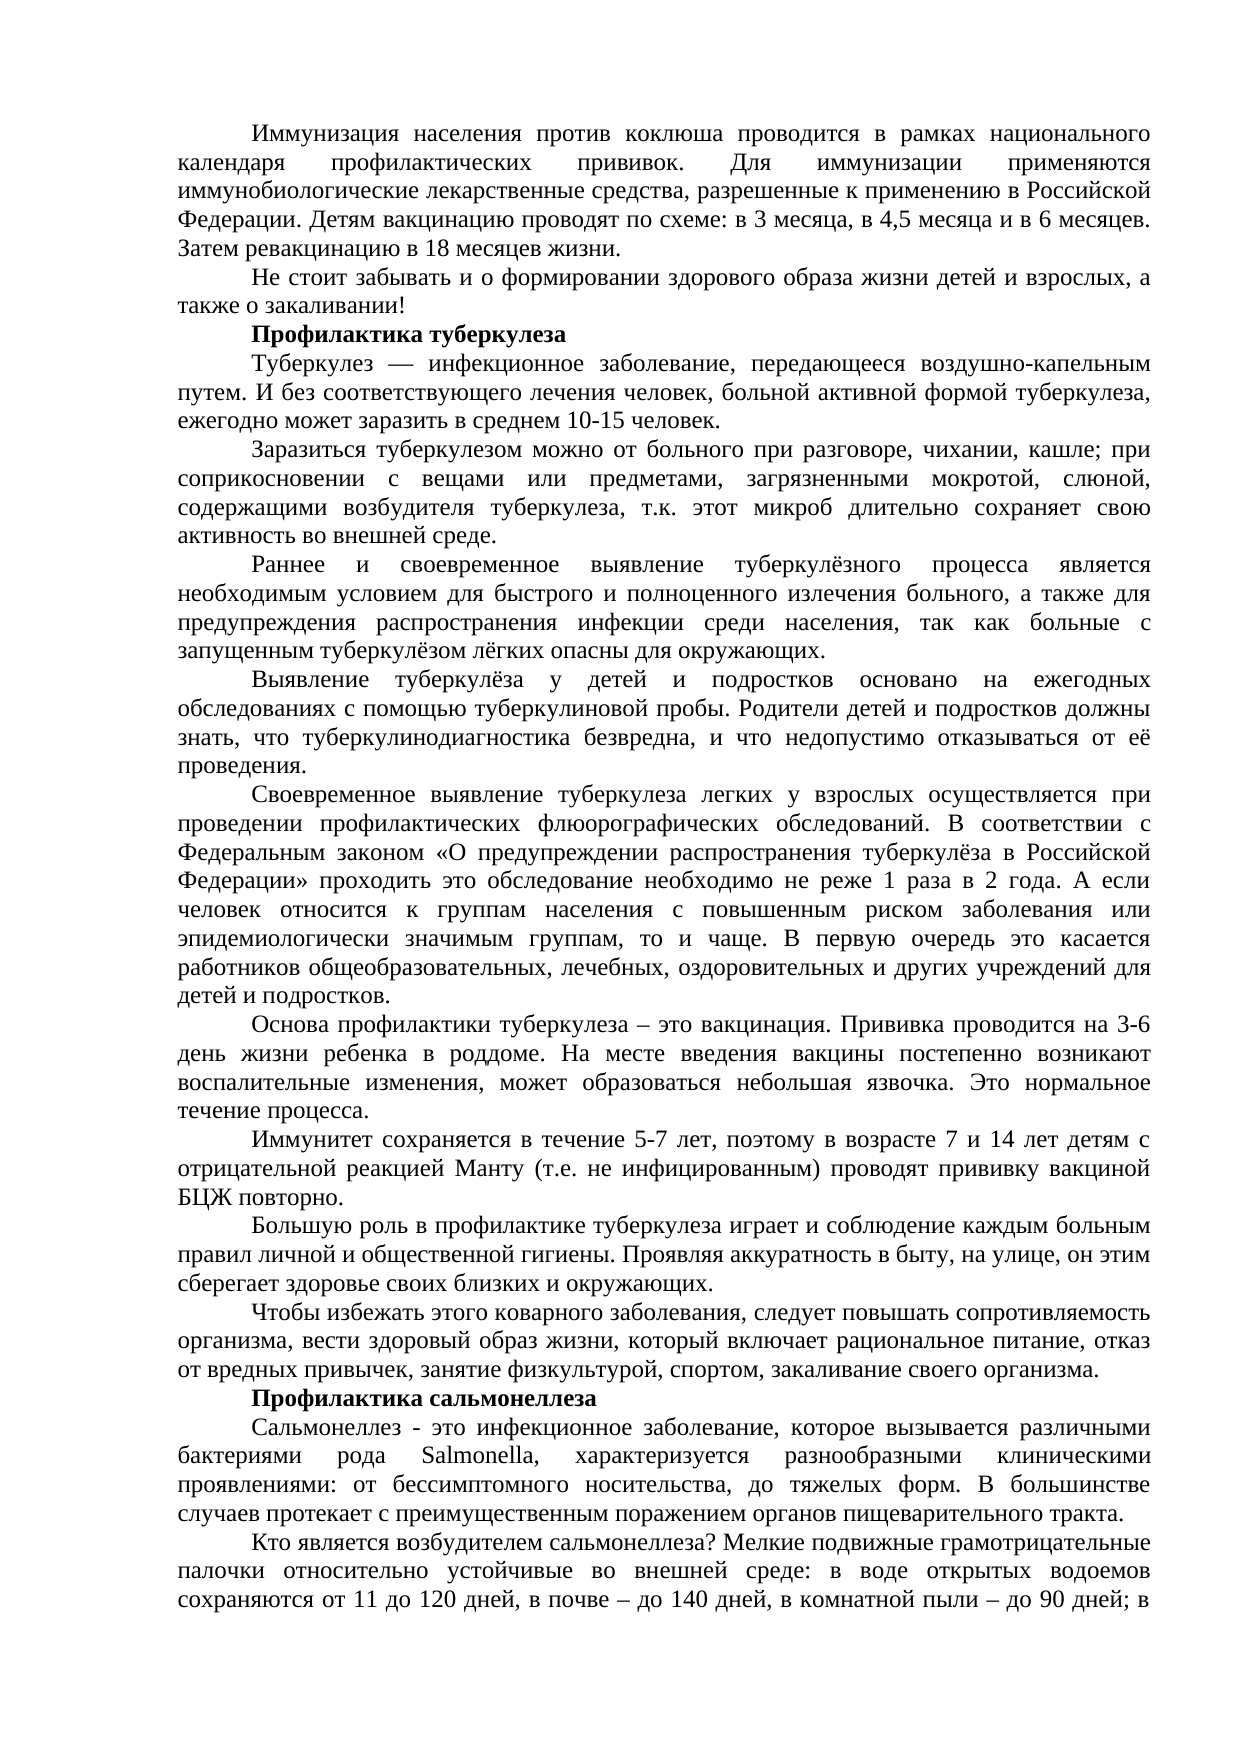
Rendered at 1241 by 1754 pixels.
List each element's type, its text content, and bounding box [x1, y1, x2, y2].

text Туберкулез — инфекционное заболевание, передающееся воздушно-капельным путем. И без соответствующего лечения человек, больной активной формой туберкулеза, ежегодно может заразить в среднем 10-15 человек. [177, 348, 1152, 434]
text Профилактика туберкулеза [177, 319, 1152, 348]
text Большую роль в профилактике туберкулеза играет и соблюдение каждым больным правил личной и общественной гигиены. Проявляя аккуратность в быту, на улице, он этим сберегает здоровье своих близких и окружающих. [177, 1211, 1152, 1297]
text Иммунитет сохраняется в течение 5-7 лет, поэтому в возрасте 7 и 14 лет детям с отрицательной реакцией Манту (т.е. не инфицированным) проводят прививку вакциной БЦЖ повторно. [177, 1124, 1152, 1211]
text Профилактика сальмонеллеза [177, 1383, 1152, 1412]
text Основа профилактики туберкулеза – это вакцинация. Прививка проводится на 3-6 день жизни ребенка в роддоме. На месте введения вакцины постепенно возникают воспалительные изменения, может образоваться небольшая язвочка. Это нормальное течение процесса. [177, 1009, 1152, 1124]
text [177, 1527, 1152, 1613]
text Чтобы избежать этого коварного заболевания, следует повышать сопротивляемость организма, вести здоровый образ жизни, который включает рациональное питание, отказ от вредных привычек, занятие физкультурой, спортом, закаливание своего организма. [177, 1297, 1152, 1383]
text Иммунизация населения против коклюша проводится в рамках национального календаря профилактических прививок. Для иммунизации применяются иммунобиологические лекарственные средства, разрешенные к применению в Российской Федерации. Детям вакцинацию проводят по схеме: в 3 месяца, в 4,5 месяца и в 6 месяцев. Затем ревакцинацию в 18 месяцев жизни. [177, 118, 1152, 262]
text Выявление туберкулёза у детей и подростков основано на ежегодных обследованиях с помощью туберкулиновой пробы. Родители детей и подростков должны знать, что туберкулинодиагностика безвредна, и что недопустимо отказываться от её проведения. [177, 664, 1152, 779]
text Своевременное выявление туберкулеза легких у взрослых осуществляется при проведении профилактических флюорографических обследований. В соответствии с Федеральным законом «О предупреждении распространения туберкулёза в Российской Федерации» проходить это обследование необходимо не реже 1 раза в 2 года. А если человек относится к группам населения с повышенным риском заболевания или эпидемиологически значимым группам, то и чаще. В первую очередь это касается работников общеобразовательных, лечебных, оздоровительных и других учреждений для детей и подростков. [177, 779, 1152, 1009]
text Не стоит забывать и о формировании здорового образа жизни детей и взрослых, а также о закаливании! [177, 262, 1152, 319]
text Сальмонеллез - это инфекционное заболевание, которое вызывается различными бактериями рода Salmonella, характеризуется разнообразными клиническими проявлениями: от бессимптомного носительства, до тяжелых форм. В большинстве случаев протекает с преимущественным поражением органов пищеварительного тракта. [177, 1412, 1152, 1527]
text Раннее и своевременное выявление туберкулёзного процесса является необходимым условием для быстрого и полноценного излечения больного, а также для предупреждения распространения инфекции среди населения, так как больные с запущенным туберкулёзом лёгких опасны для окружающих. [177, 549, 1152, 664]
text Заразиться туберкулезом можно от больного при разговоре, чихании, кашле; при соприкосновении с вещами или предметами, загрязненными мокротой, слюной, содержащими возбудителя туберкулеза, т.к. этот микроб длительно сохраняет свою активность во внешней среде. [177, 434, 1152, 549]
